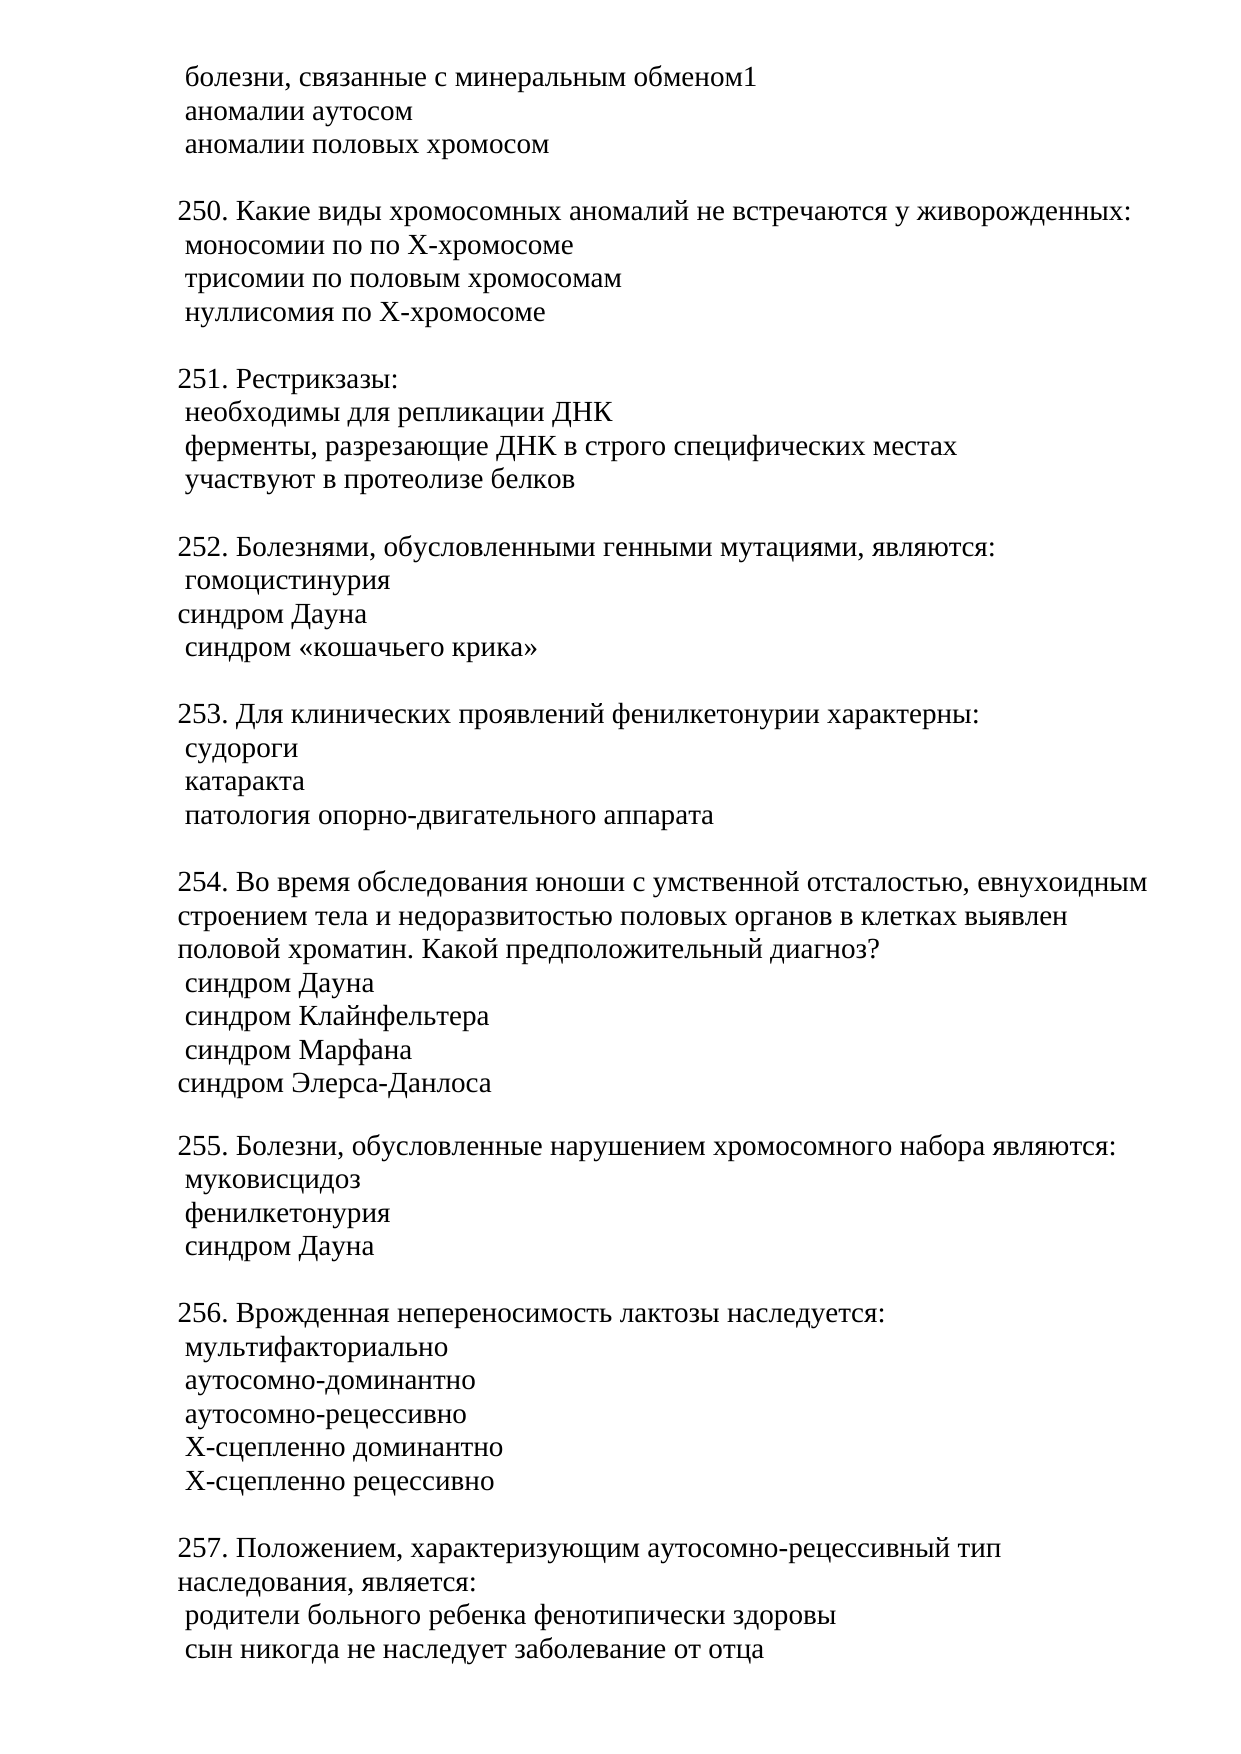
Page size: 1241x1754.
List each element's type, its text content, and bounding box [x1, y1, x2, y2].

text нуллисомия по Х-хромосоме [177, 294, 1152, 327]
text 252. Болезнями, обусловленными генными мутациями, являются: [177, 529, 1152, 562]
text синдром Дауна [177, 596, 1152, 629]
text Х-сцепленно доминантно [177, 1429, 1152, 1463]
text родители больного ребенка фенотипически здоровы [177, 1597, 1152, 1631]
text мультифакториально [177, 1329, 1152, 1362]
text синдром Дауна [177, 965, 1152, 998]
text Х-сцепленно рецессивно [177, 1463, 1152, 1497]
text 253. Для клинических проявлений фенилкетонурии характерны: [177, 696, 1152, 730]
text аутосомно-доминантно [177, 1362, 1152, 1396]
text патология опорно-двигательного аппарата [177, 797, 1152, 831]
text необходимы для репликации ДНК [177, 394, 1152, 428]
text 250. Какие виды хромосомных аномалий не встречаются у живорожденных: [177, 193, 1152, 227]
text синдром Элерса-Данлоса [177, 1065, 1152, 1099]
text 256. Врожденная непереносимость лактозы наследуется: [177, 1295, 1152, 1329]
text болезни, связанные с минеральным обменом1 [177, 59, 1152, 93]
text аномалии аутосом [177, 93, 1152, 126]
text сын никогда не наследует заболевание от отца [177, 1631, 1152, 1664]
text синдром «кошачьего крика» [177, 629, 1152, 663]
text аномалии половых хромосом [177, 126, 1152, 160]
text участвуют в протеолизе белков [177, 462, 1152, 495]
text 257. Положением, характеризующим аутосомно-рецессивный тип наследования, является: [177, 1530, 1152, 1597]
text ферменты, разрезающие ДНК в строго специфических местах [177, 428, 1152, 462]
text муковисцидоз [177, 1161, 1152, 1195]
text судороги [177, 730, 1152, 763]
text синдром Марфана [177, 1032, 1152, 1065]
text 254. Во время обследования юноши с умственной отсталостью, евнухоидным строением тела и недоразвитостью половых органов в клетках выявлен половой хроматин. Какой предположительный диагноз? [177, 864, 1152, 965]
text аутосомно-рецессивно [177, 1396, 1152, 1429]
text 255. Болезни, обусловленные нарушением хромосомного набора являются: [177, 1128, 1152, 1161]
text катаракта [177, 763, 1152, 797]
text фенилкетонурия [177, 1195, 1152, 1228]
text синдром Дауна [177, 1228, 1152, 1262]
text моносомии по по Х-хромосоме [177, 227, 1152, 260]
text трисомии по половым хромосомам [177, 260, 1152, 294]
text гомоцистинурия [177, 562, 1152, 596]
text синдром Клайнфельтера [177, 998, 1152, 1032]
text 251. Рестрикзазы: [177, 361, 1152, 394]
